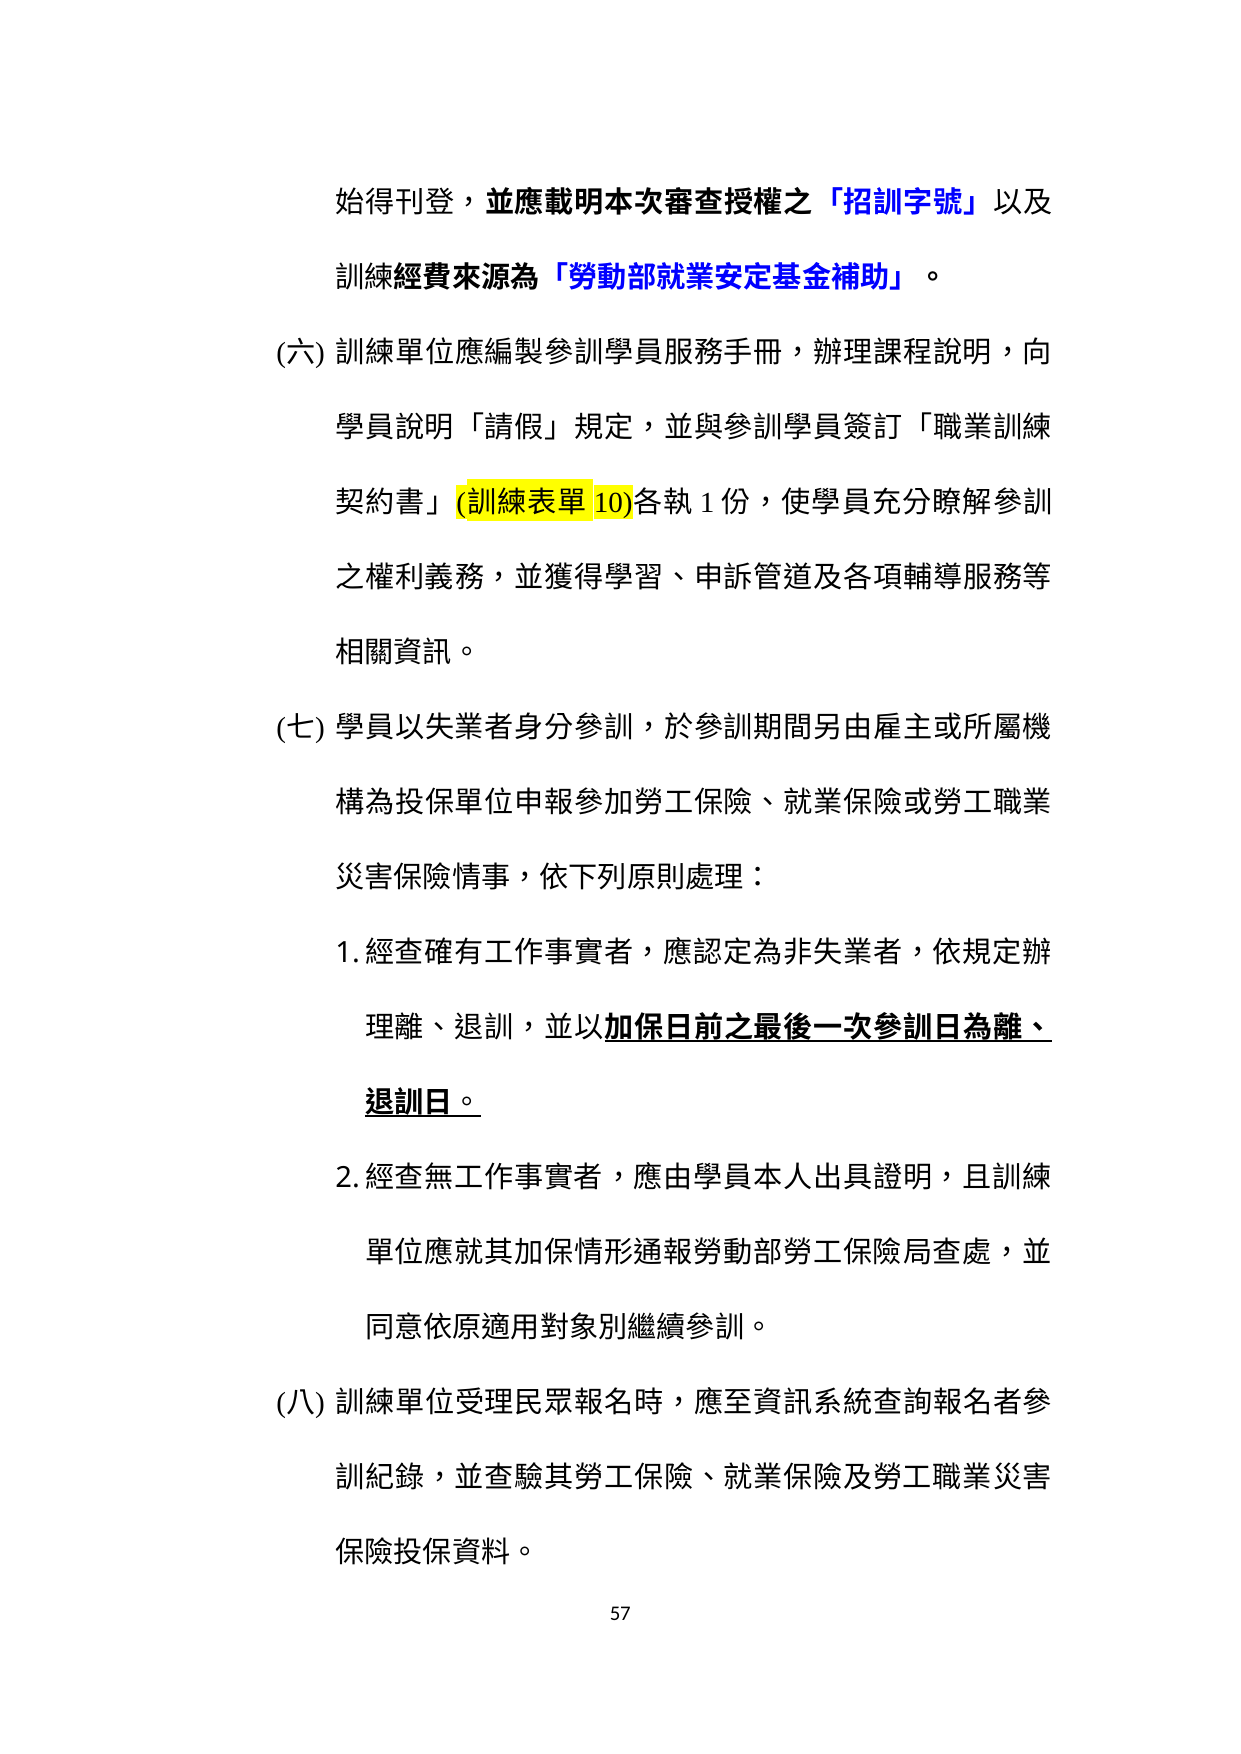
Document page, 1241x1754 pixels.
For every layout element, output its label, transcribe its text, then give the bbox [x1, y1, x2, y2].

list 經查無工作事實者，應由學員本人出具證明，且訓練單位應就其加保情形通報勞動部勞工保險局查處，並同意依原適用對象別繼續參訓。 [335, 1137, 1053, 1362]
list 訓練單位應編製參訓學員服務手冊，辦理課程說明，向學員說明「請假」規定，並與參訓學員簽訂「職業訓練契約書」(訓練表單10)各執1份，使學員充分瞭解參訓之權利義務，並獲得學習、申訴管道及各項輔導服務等相關資訊。 [276, 312, 1053, 687]
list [276, 162, 1053, 312]
list 訓練單位受理民眾報名時，應至資訊系統查詢報名者參訓紀錄，並查驗其勞工保險、就業保險及勞工職業災害保險投保資料。 [276, 1362, 1053, 1587]
list 經查確有工作事實者，應認定為非失業者，依規定辦理離、退訓，並以加保日前之最後一次參訓日為離、退訓日。 [335, 912, 1053, 1137]
list 學員以失業者身分參訓，於參訓期間另由雇主或所屬機構為投保單位申報參加勞工保險、就業保險或勞工職業災害保險情事，依下列原則處理： [276, 687, 1053, 912]
